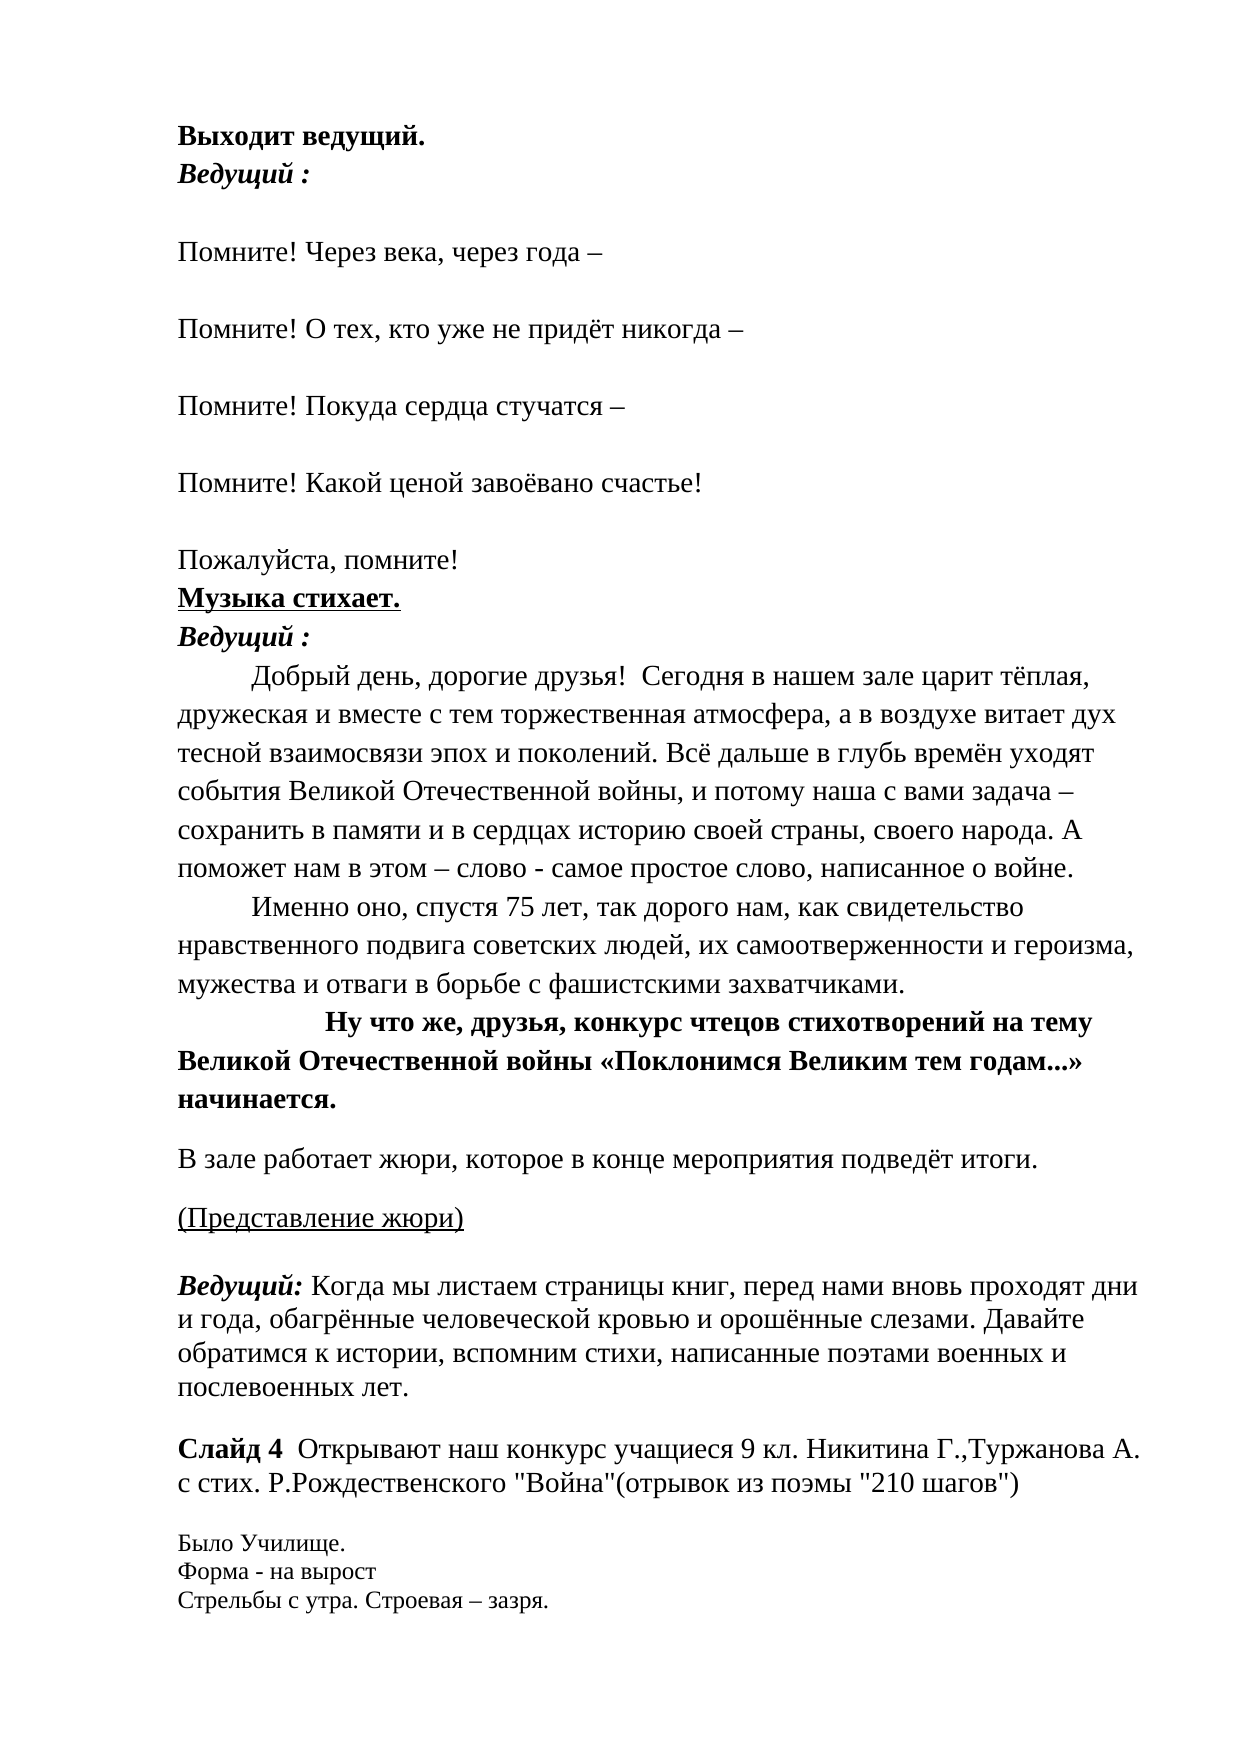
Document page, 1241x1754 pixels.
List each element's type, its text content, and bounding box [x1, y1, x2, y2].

text Слайд 4 Открывают наш конкурс учащиеся 9 кл. Никитина Г.,Туржанова А. с стих. Р.Рождественского "Война"(отрывок из поэмы "210 шагов") [177, 1431, 1152, 1498]
text (Представление жюри) [177, 1200, 1152, 1234]
text В зале работает жюри, которое в конце мероприятия подведёт итоги. [177, 1141, 1152, 1174]
text Выходит ведущий. Ведущий : Помните! Через века, через года – Помните! О тех, кто уже не придёт никогда – Помните! Покуда сердца стучатся – Помните! Какой ценой завоёвано счастье! Пожалуйста, помните! Музыка стихает. Ведущий : Добрый день, дорогие друзья! Сегодня в нашем зале царит тёплая, дружеская и вместе с тем торжественная атмосфера, а в воздухе витает дух тесной взаимосвязи эпох и поколений. Всё дальше в глубь времён уходят события Великой Отечественной войны, и потому наша с вами задача – сохранить в памяти и в сердцах историю своей страны, своего народа. А поможет нам в этом – слово - самое простое слово, написанное о войне. Именно оно, спустя 75 лет, так дорого нам, как свидетельство нравственного подвига советских людей, их самоотверженности и героизма, мужества и отваги в борьбе с фашистскими захватчиками. Ну что же, друзья, конкурс чтецов стихотворений на тему Великой Отечественной войны «Поклонимся Великим тем годам...» начинается. [177, 118, 1152, 1115]
text Стрельбы с утра. Строевая – зазря. [177, 1585, 1152, 1614]
text Ведущий: Когда мы листаем страницы книг, перед нами вновь проходят дни и года, обагрённые человеческой кровью и орошённые слезами. Давайте обратимся к истории, вспомним стихи, написанные поэтами военных и послевоенных лет. [177, 1268, 1152, 1402]
text Форма - на вырост [177, 1556, 1152, 1585]
text Было Училище. [177, 1528, 1152, 1556]
